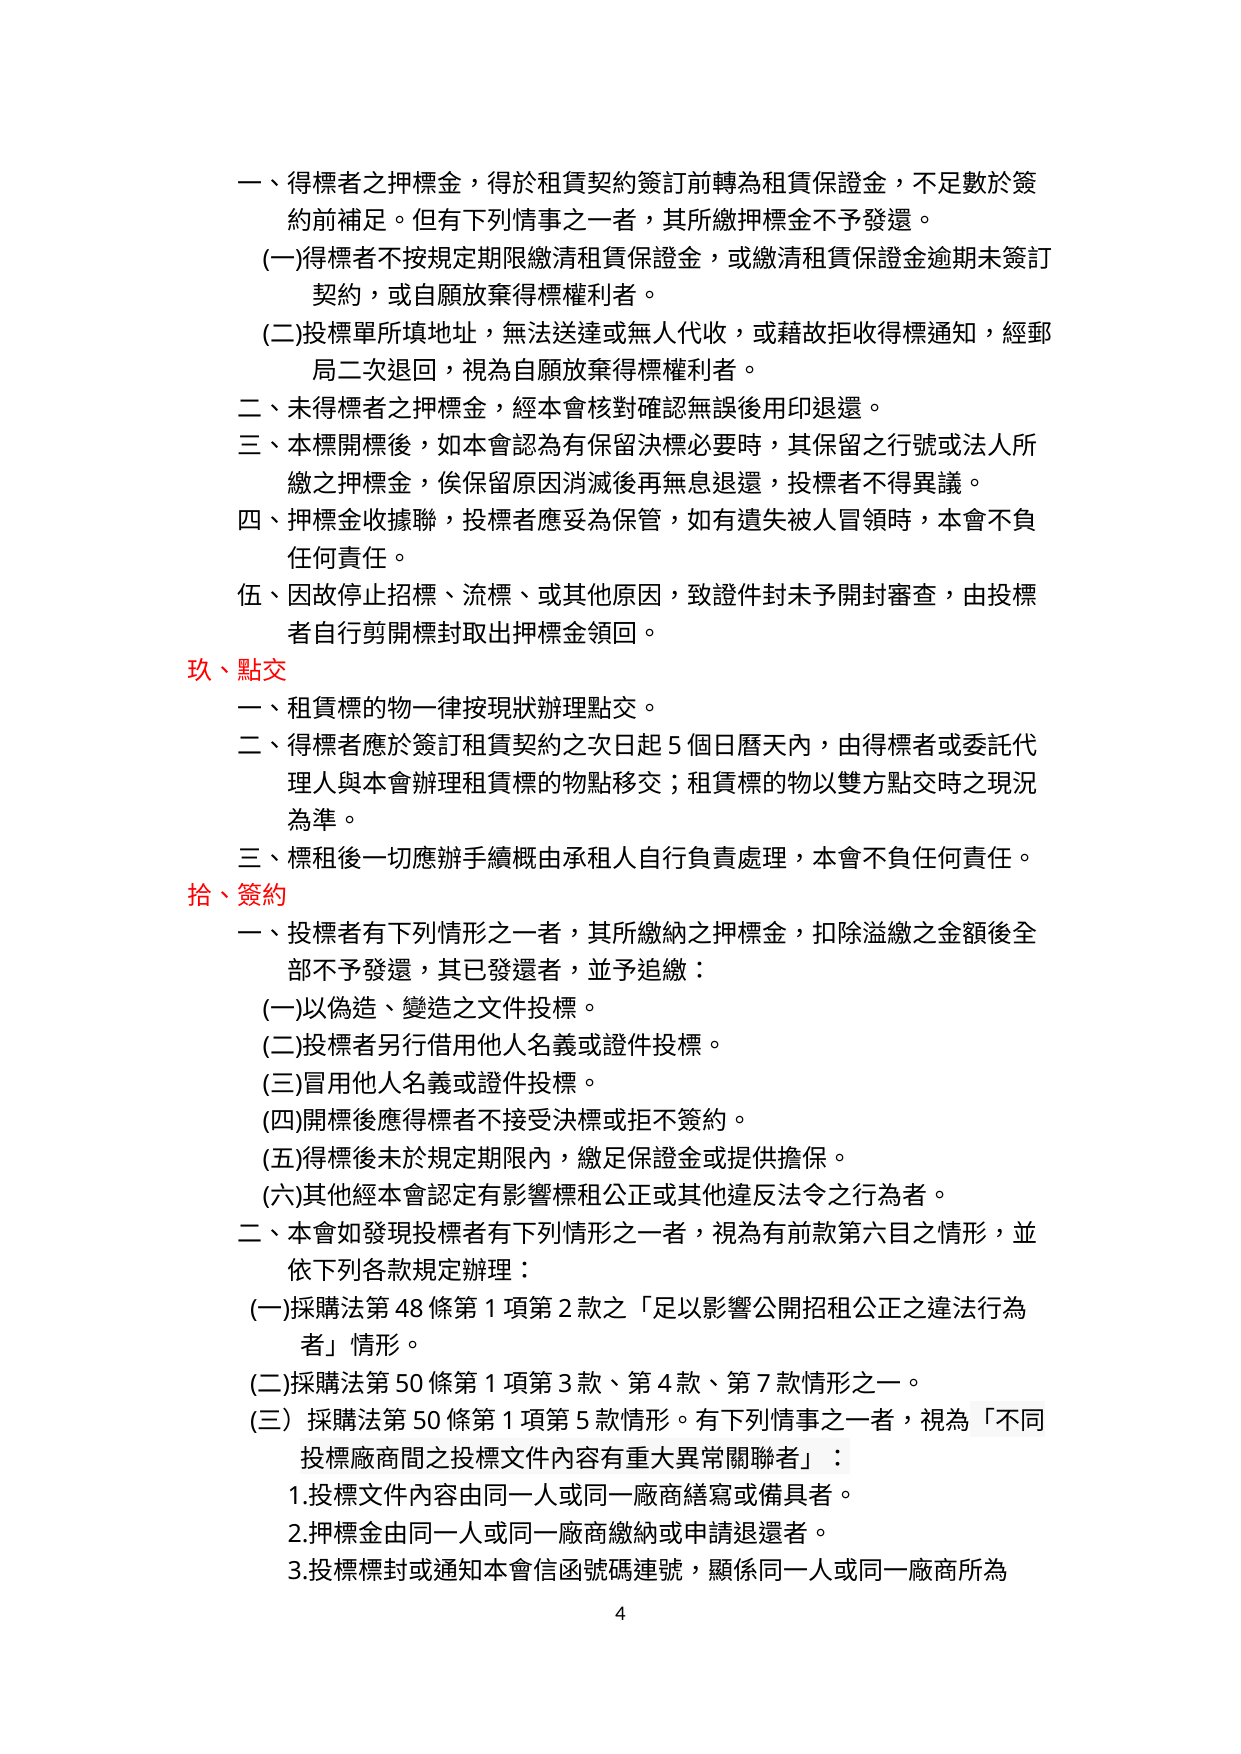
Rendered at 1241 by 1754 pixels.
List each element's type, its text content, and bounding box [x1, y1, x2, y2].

text 二、未得標者之押標金，經本會核對確認無誤後用印退還。 [237, 387, 1053, 425]
text 一、租賃標的物一律按現狀辦理點交。 [237, 687, 1053, 725]
text (五)得標後未於規定期限內，繳足保證金或提供擔保。 [262, 1137, 1053, 1175]
text (二)採購法第50條第1項第3款、第4款、第7款情形之一。 [250, 1362, 1053, 1400]
text (一)得標者不按規定期限繳清租賃保證金，或繳清租賃保證金逾期未簽訂契約，或自願放棄得標權利者。 [262, 237, 1053, 312]
text (六)其他經本會認定有影響標租公正或其他違反法令之行為者。 [262, 1175, 1053, 1212]
text (三)冒用他人名義或證件投標。 [262, 1062, 1053, 1100]
text 二、本會如發現投標者有下列情形之一者，視為有前款第六目之情形，並依下列各款規定辦理： [237, 1212, 1053, 1287]
text (一)採購法第48條第1項第2款之「足以影響公開招租公正之違法行為者」情形。 [250, 1287, 1053, 1362]
text (三）採購法第50條第1項第5款情形。有下列情事之一者，視為「不同投標廠商間之投標文件內容有重大異常關聯者」： [250, 1400, 1053, 1475]
text (二)投標者另行借用他人名義或證件投標。 [262, 1025, 1053, 1062]
text 拾、簽約 [187, 875, 1053, 912]
text 二、得標者應於簽訂租賃契約之次日起5個日曆天內，由得標者或委託代理人與本會辦理租賃標的物點移交；租賃標的物以雙方點交時之現況為準。 [237, 725, 1053, 837]
text (一)以偽造、變造之文件投標。 [262, 987, 1053, 1025]
text 三、標租後一切應辦手續概由承租人自行負責處理，本會不負任何責任。 [237, 837, 1053, 875]
text 伍、因故停止招標、流標、或其他原因，致證件封未予開封審查，由投標者自行剪開標封取出押標金領回。 [237, 575, 1053, 650]
text (二)投標單所填地址，無法送達或無人代收，或藉故拒收得標通知，經郵局二次退回，視為自願放棄得標權利者。 [262, 312, 1053, 387]
text 1.投標文件內容由同一人或同一廠商繕寫或備具者。 [287, 1475, 1053, 1512]
text 四、押標金收據聯，投標者應妥為保管，如有遺失被人冒領時，本會不負任何責任。 [237, 500, 1053, 575]
text 一、得標者之押標金，得於租賃契約簽訂前轉為租賃保證金，不足數於簽約前補足。但有下列情事之一者，其所繳押標金不予發還。 [237, 162, 1053, 237]
text 一、投標者有下列情形之一者，其所繳納之押標金，扣除溢繳之金額後全部不予發還，其已發還者，並予追繳： [237, 912, 1053, 987]
text (四)開標後應得標者不接受決標或拒不簽約。 [262, 1100, 1053, 1137]
text 三、本標開標後，如本會認為有保留決標必要時，其保留之行號或法人所繳之押標金，俟保留原因消滅後再無息退還，投標者不得異議。 [237, 425, 1053, 500]
text 3.投標標封或通知本會信函號碼連號，顯係同一人或同一廠商所為 [287, 1550, 1053, 1587]
text 2.押標金由同一人或同一廠商繳納或申請退還者。 [287, 1512, 1053, 1550]
text 玖、點交 [187, 650, 1053, 687]
